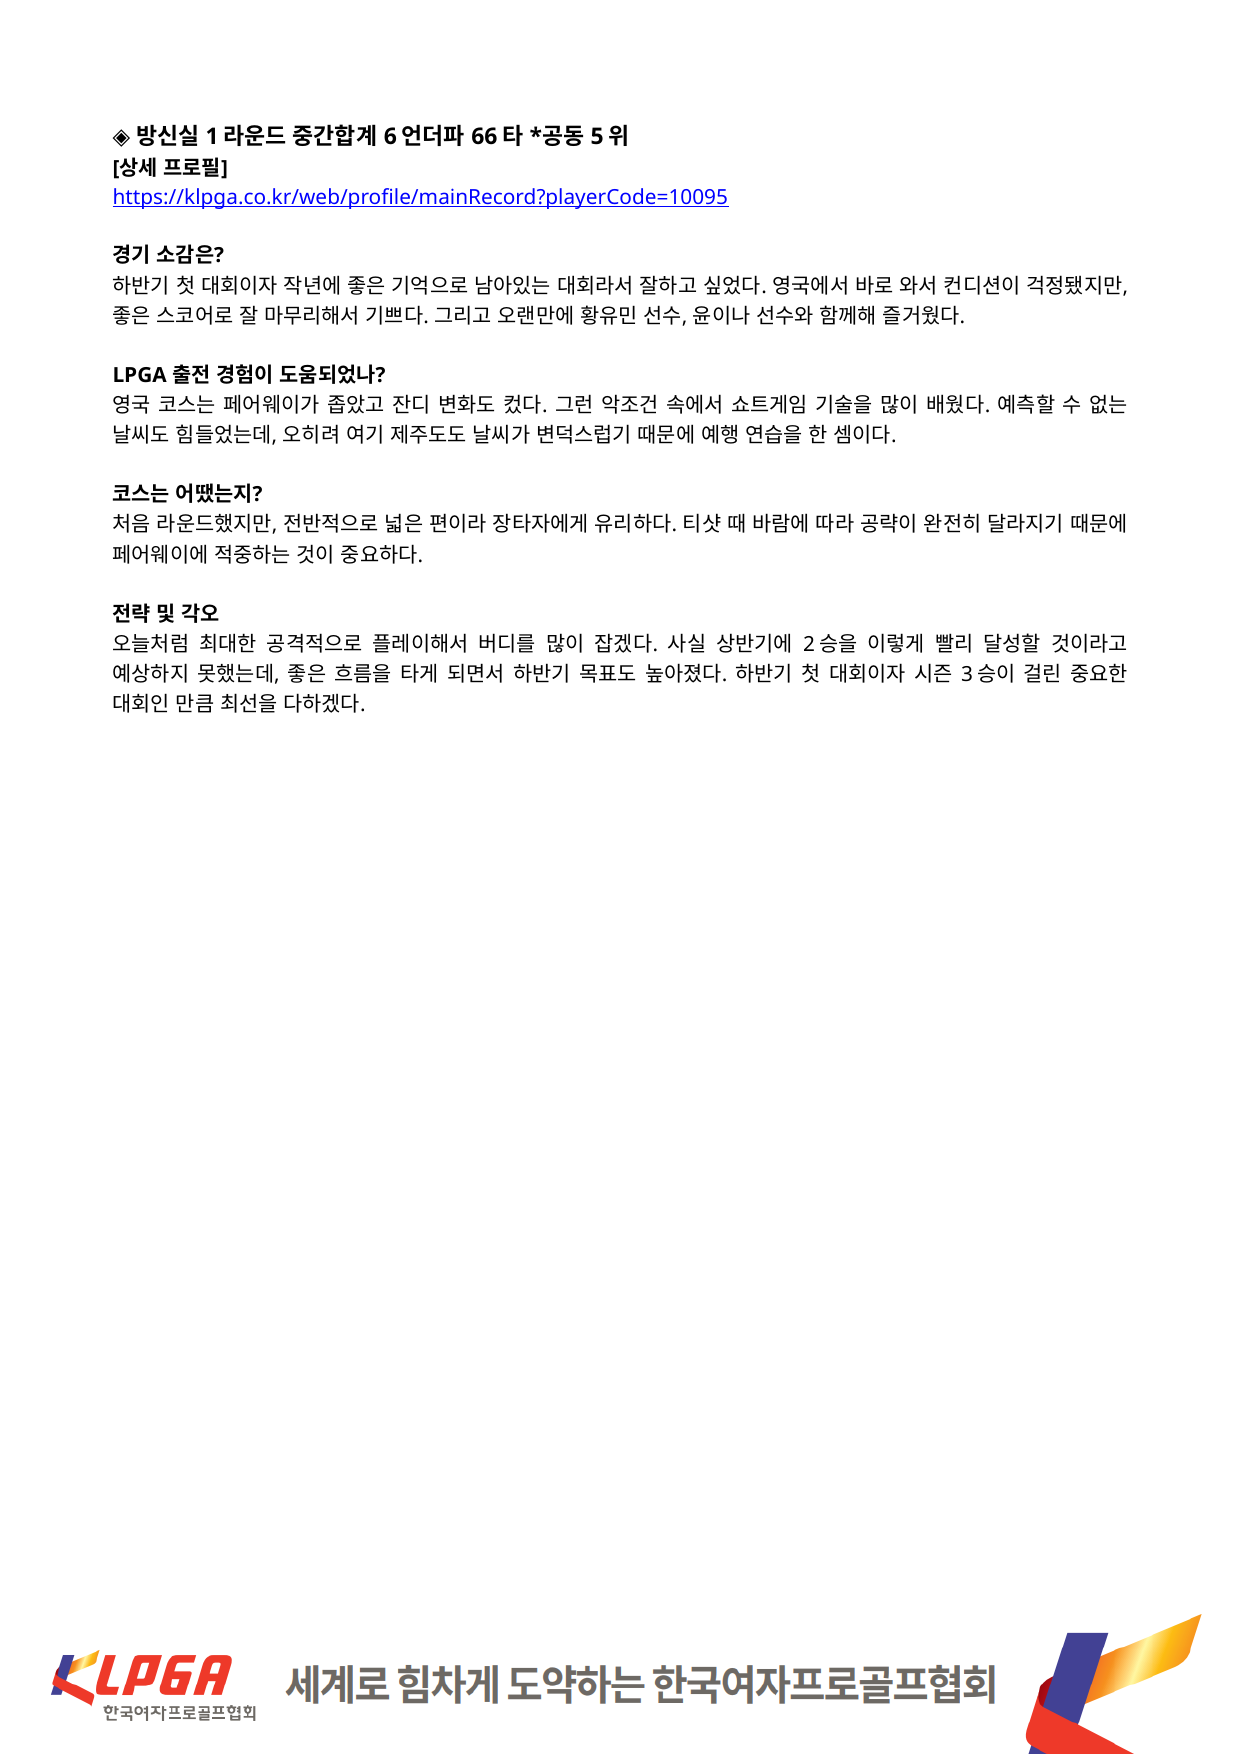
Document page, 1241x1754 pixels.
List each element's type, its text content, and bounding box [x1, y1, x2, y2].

text 오늘처럼 최대한 공격적으로 플레이해서 버디를 많이 잡겠다. 사실 상반기에 2승을 이렇게 빨리 달성할 것이라고 예상하지 못했는데, 좋은 흐름을 타게 되면서 하반기 목표도 높아졌다. 하반기 첫 대회이자 시즌 3승이 걸린 중요한 대회인 만큼 최선을 다하겠다. [112, 627, 1128, 718]
text 코스는 어땠는지? [112, 477, 1128, 508]
text https://klpga.co.kr/web/profile/mainRecord?playerCode=10095 [112, 182, 1128, 210]
text 처음 라운드했지만, 전반적으로 넓은 편이라 장타자에게 유리하다. 티샷 때 바람에 따라 공략이 완전히 달라지기 때문에 페어웨이에 적중하는 것이 중요하다. [112, 508, 1128, 568]
text ◈ 방신실 1라운드 중간합계 6언더파 66타 *공동 5위 [112, 118, 1128, 151]
text 경기 소감은? [112, 239, 1128, 269]
text 하반기 첫 대회이자 작년에 좋은 기억으로 남아있는 대회라서 잘하고 싶었다. 영국에서 바로 와서 컨디션이 걱정됐지만, 좋은 스코어로 잘 마무리해서 기쁘다. 그리고 오랜만에 황유민 선수, 윤이나 선수와 함께해 즐거웠다. [112, 269, 1128, 329]
text [상세 프로필] [112, 151, 1128, 182]
picture [21, 1610, 1228, 1754]
text 영국 코스는 페어웨이가 좁았고 잔디 변화도 컸다. 그런 악조건 속에서 쇼트게임 기술을 많이 배웠다. 예측할 수 없는 날씨도 힘들었는데, 오히려 여기 제주도도 날씨가 변덕스럽기 때문에 예행 연습을 한 셈이다. [112, 388, 1128, 449]
text 전략 및 각오 [112, 597, 1128, 627]
text LPGA 출전 경험이 도움되었나? [112, 358, 1128, 388]
